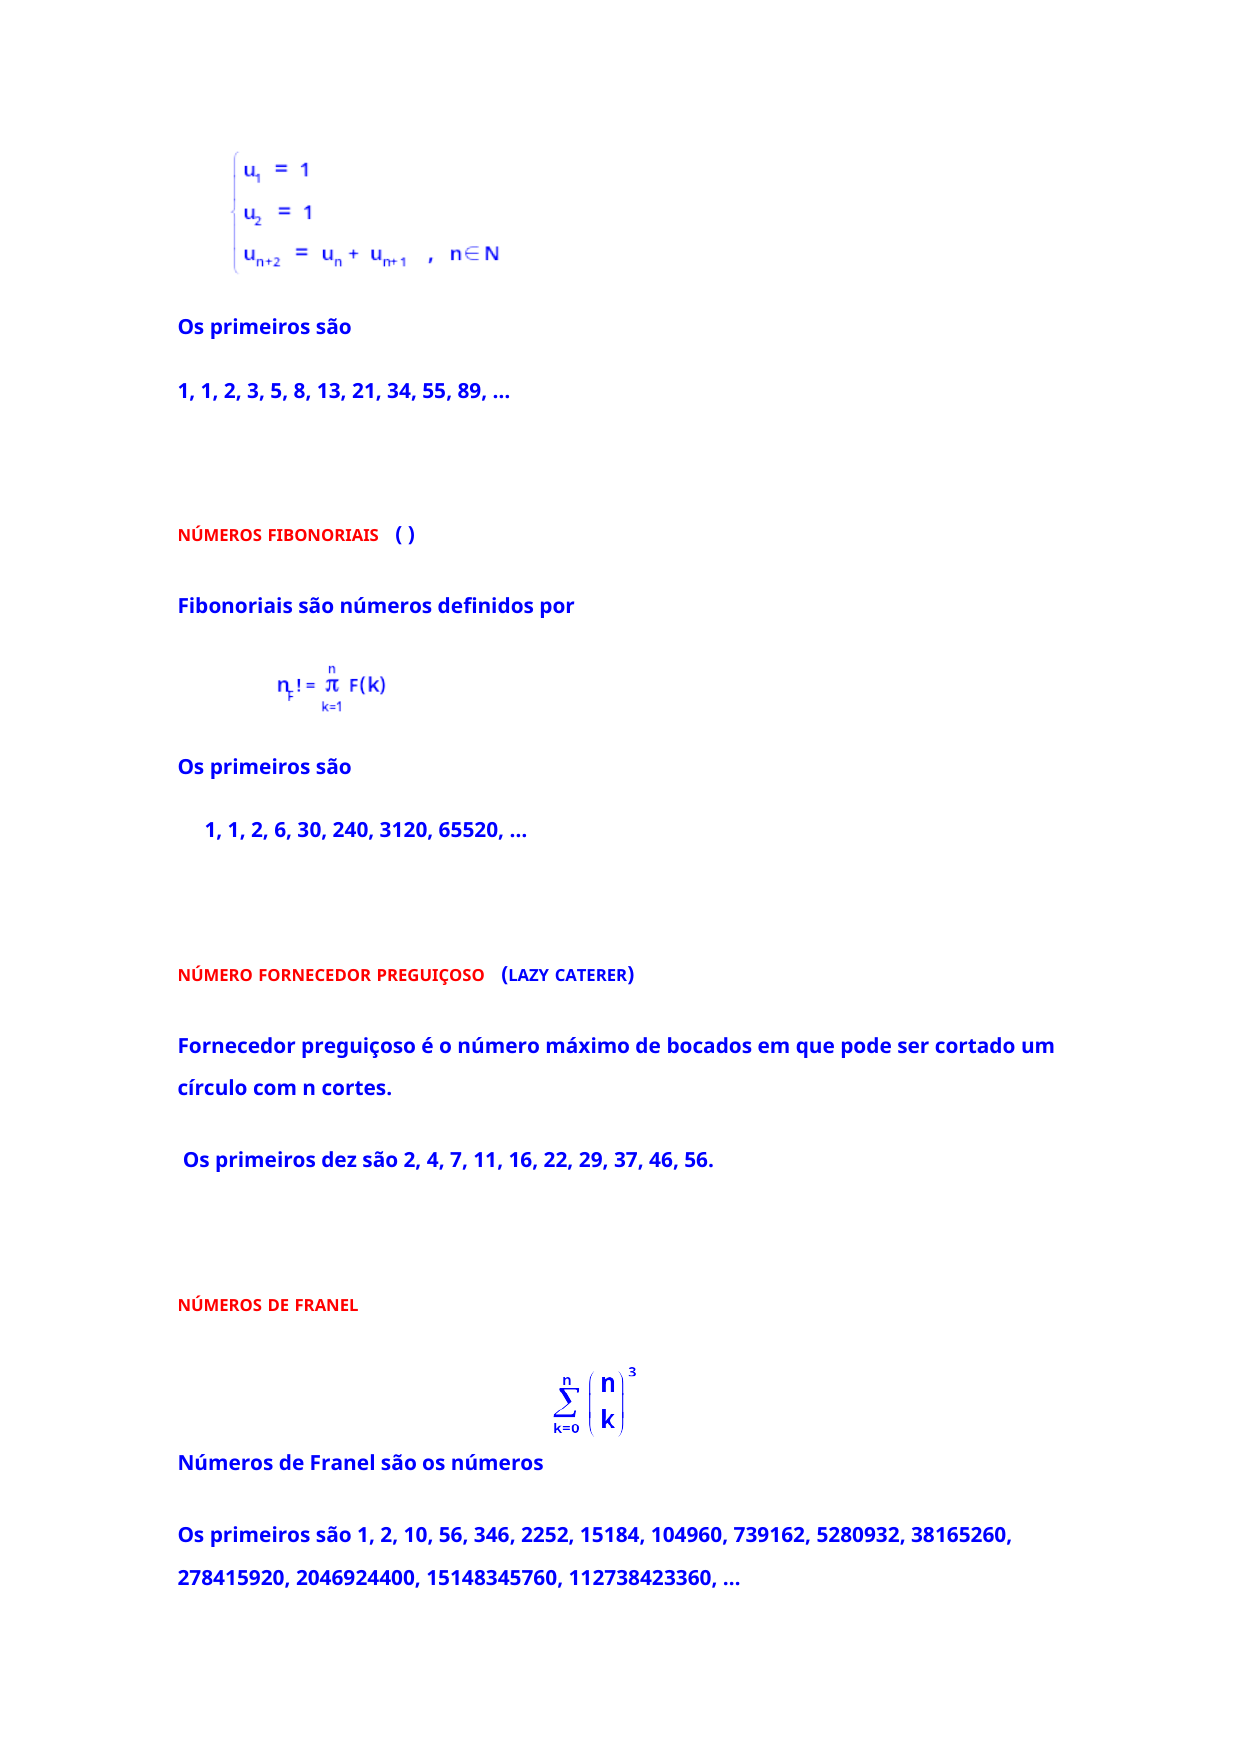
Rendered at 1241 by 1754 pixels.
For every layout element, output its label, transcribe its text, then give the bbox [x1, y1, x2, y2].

text 1, 1, 2, 6, 30, 240, 3120, 65520, … [177, 815, 1063, 844]
text número fornecedor preguiçoso (lazy caterer) [177, 959, 1063, 987]
text Os primeiros são [177, 312, 1063, 341]
text Fibonoriais são números definidos por [177, 591, 1063, 619]
text Os primeiros são 1, 2, 10, 56, 346, 2252, 15184, 104960, 739162, 5280932, 38165260, 278415920, 2046924400, 15148345760, 112738423360, … [177, 1520, 1063, 1591]
text números de franel [177, 1289, 1063, 1317]
text Os primeiros dez são 2, 4, 7, 11, 16, 22, 29, 37, 46, 56. [177, 1145, 1063, 1173]
text Números de Franel são os números [177, 1360, 1063, 1477]
text Os primeiros são [177, 752, 1063, 780]
text números fibonoriais ( ) [177, 519, 1063, 548]
text 1, 1, 2, 3, 5, 8, 13, 21, 34, 55, 89, … [177, 376, 1063, 404]
text Fornecedor preguiçoso é o número máximo de bocados em que pode ser cortado um círculo com n cortes. [177, 1031, 1063, 1102]
